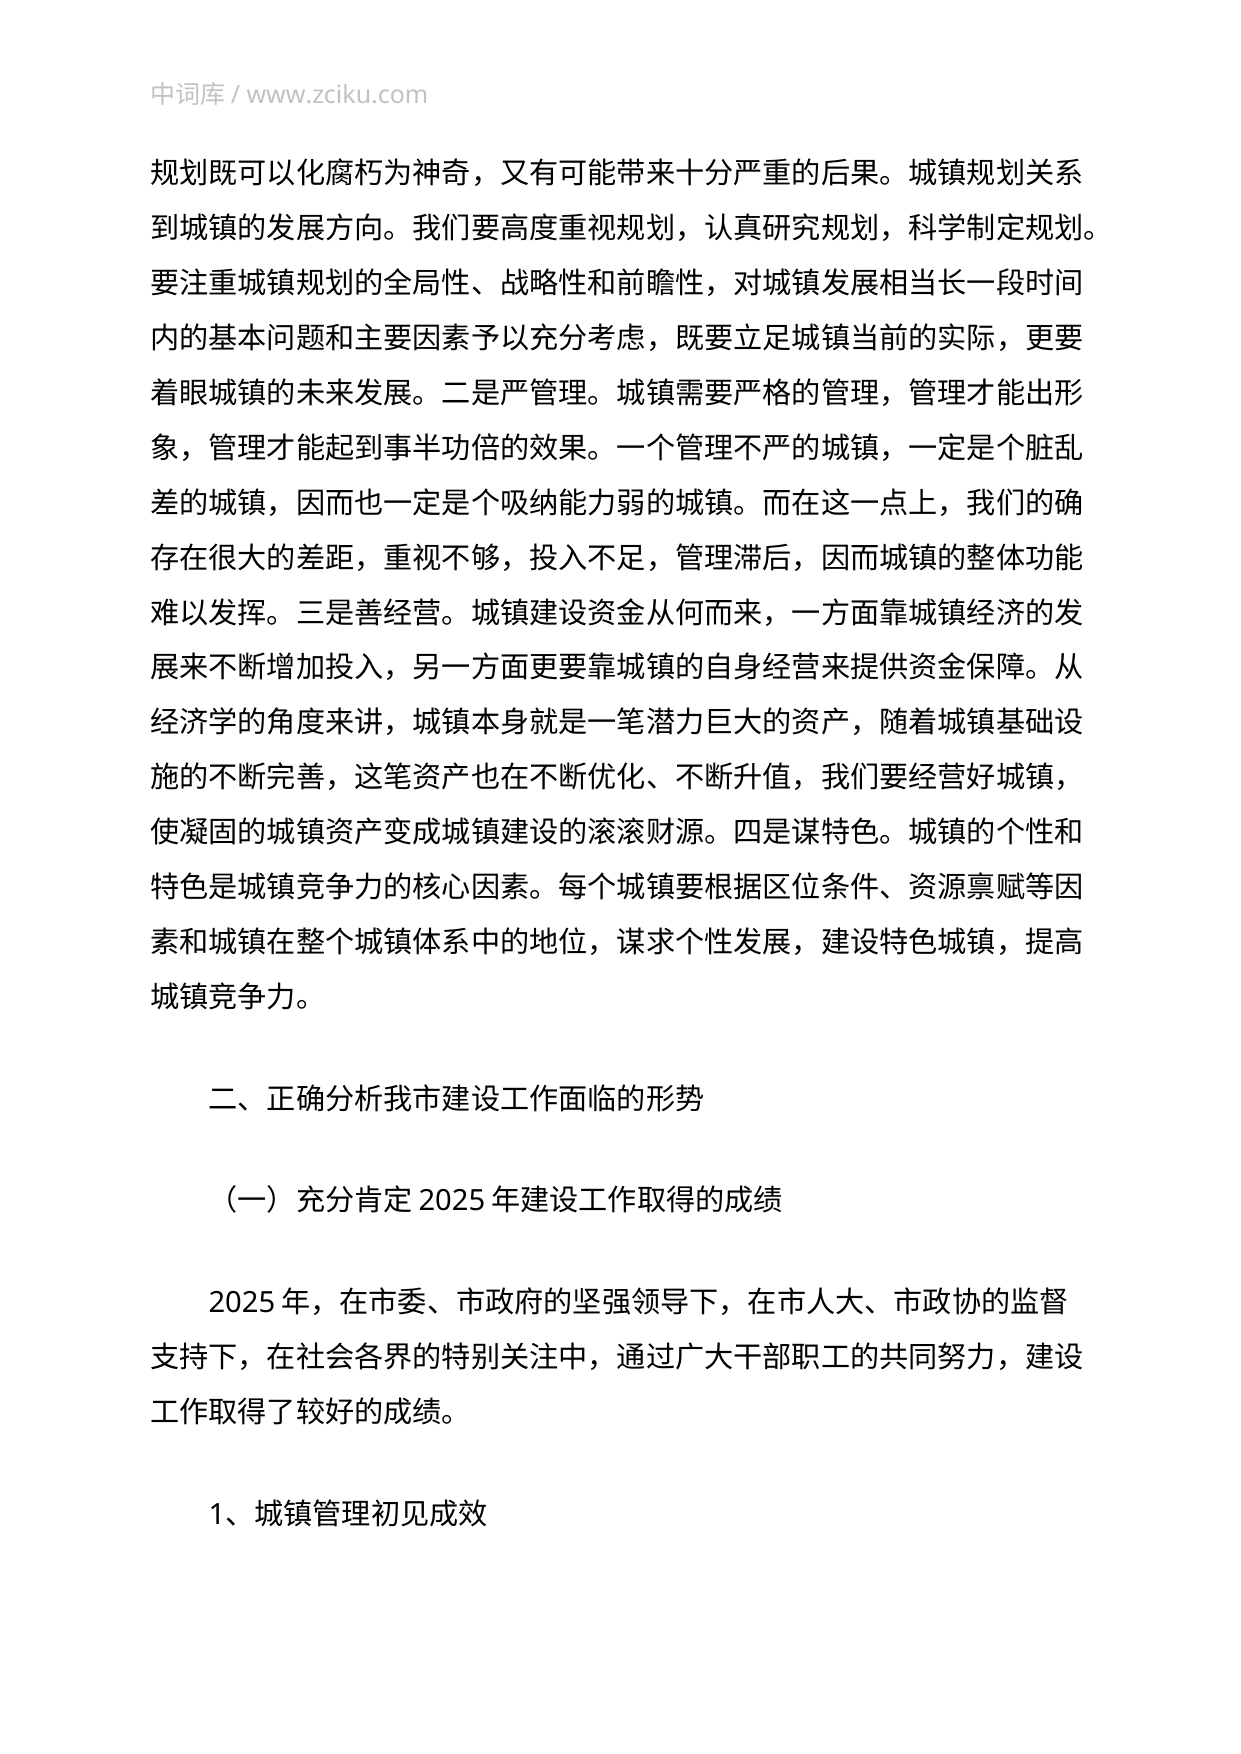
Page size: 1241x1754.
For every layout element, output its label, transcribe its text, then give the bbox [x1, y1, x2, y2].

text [150, 150, 1090, 1016]
text （一）充分肯定2025年建设工作取得的成绩 [150, 1177, 1090, 1219]
text 2025年，在市委、市政府的坚强领导下，在市人大、市政协的监督支持下，在社会各界的特别关注中，通过广大干部职工的共同努力，建设工作取得了较好的成绩。 [150, 1279, 1090, 1431]
text 二、正确分析我市建设工作面临的形势 [150, 1075, 1090, 1117]
text 1、城镇管理初见成效 [150, 1491, 1090, 1533]
